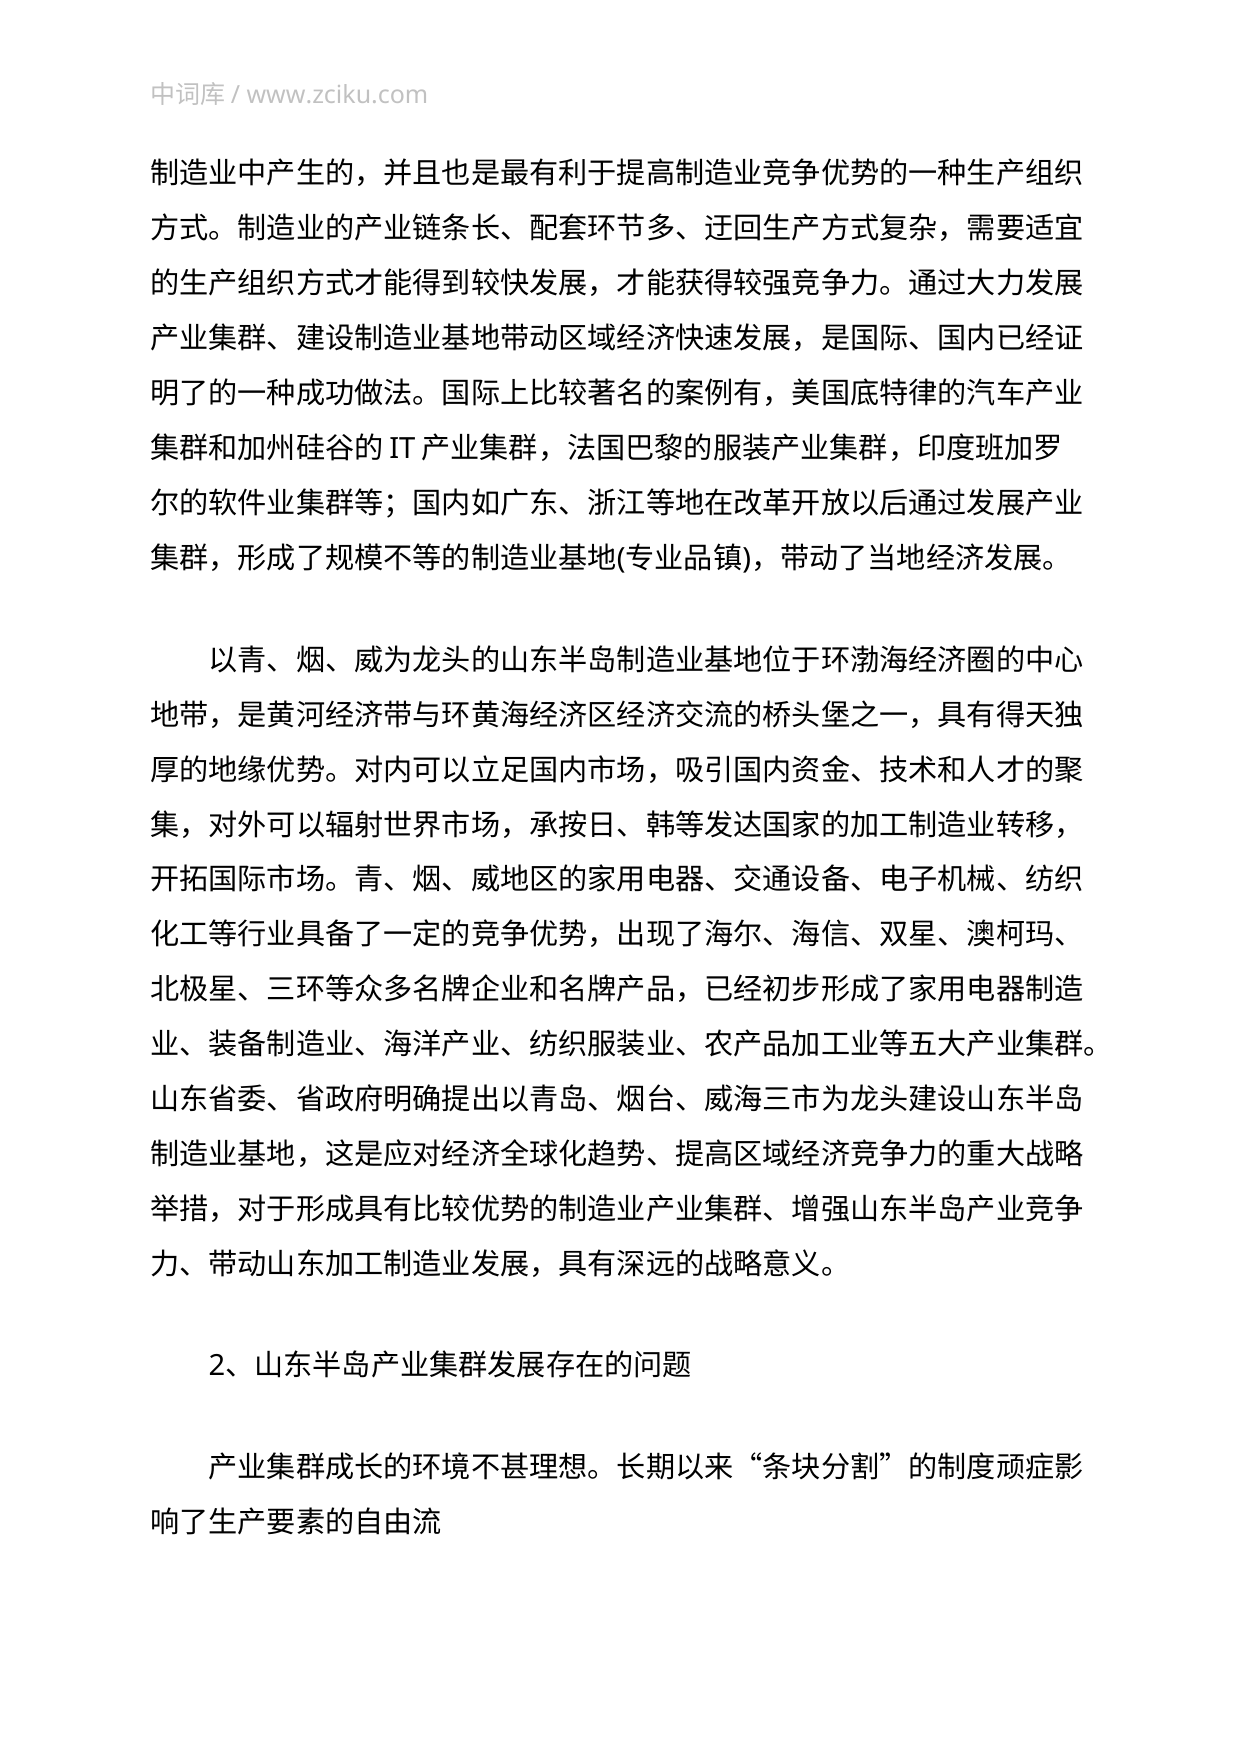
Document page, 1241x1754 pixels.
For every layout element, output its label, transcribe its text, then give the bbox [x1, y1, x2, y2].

text 以青、烟、威为龙头的山东半岛制造业基地位于环渤海经济圈的中心地带，是黄河经济带与环黄海经济区经济交流的桥头堡之一，具有得天独厚的地缘优势。对内可以立足国内市场，吸引国内资金、技术和人才的聚集，对外可以辐射世界市场，承按日、韩等发达国家的加工制造业转移，开拓国际市场。青、烟、威地区的家用电器、交通设备、电子机械、纺织化工等行业具备了一定的竞争优势，出现了海尔、海信、双星、澳柯玛、北极星、三环等众多名牌企业和名牌产品，已经初步形成了家用电器制造业、装备制造业、海洋产业、纺织服装业、农产品加工业等五大产业集群。山东省委、省政府明确提出以青岛、烟台、威海三市为龙头建设山东半岛制造业基地，这是应对经济全球化趋势、提高区域经济竞争力的重大战略举措，对于形成具有比较优势的制造业产业集群、增强山东半岛产业竞争力、带动山东加工制造业发展，具有深远的战略意义。 [150, 636, 1090, 1282]
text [150, 150, 1090, 577]
text 2、山东半岛产业集群发展存在的问题 [150, 1342, 1090, 1384]
text 产业集群成长的环境不甚理想。长期以来“条块分割”的制度顽症影响了生产要素的自由流 [150, 1444, 1090, 1541]
